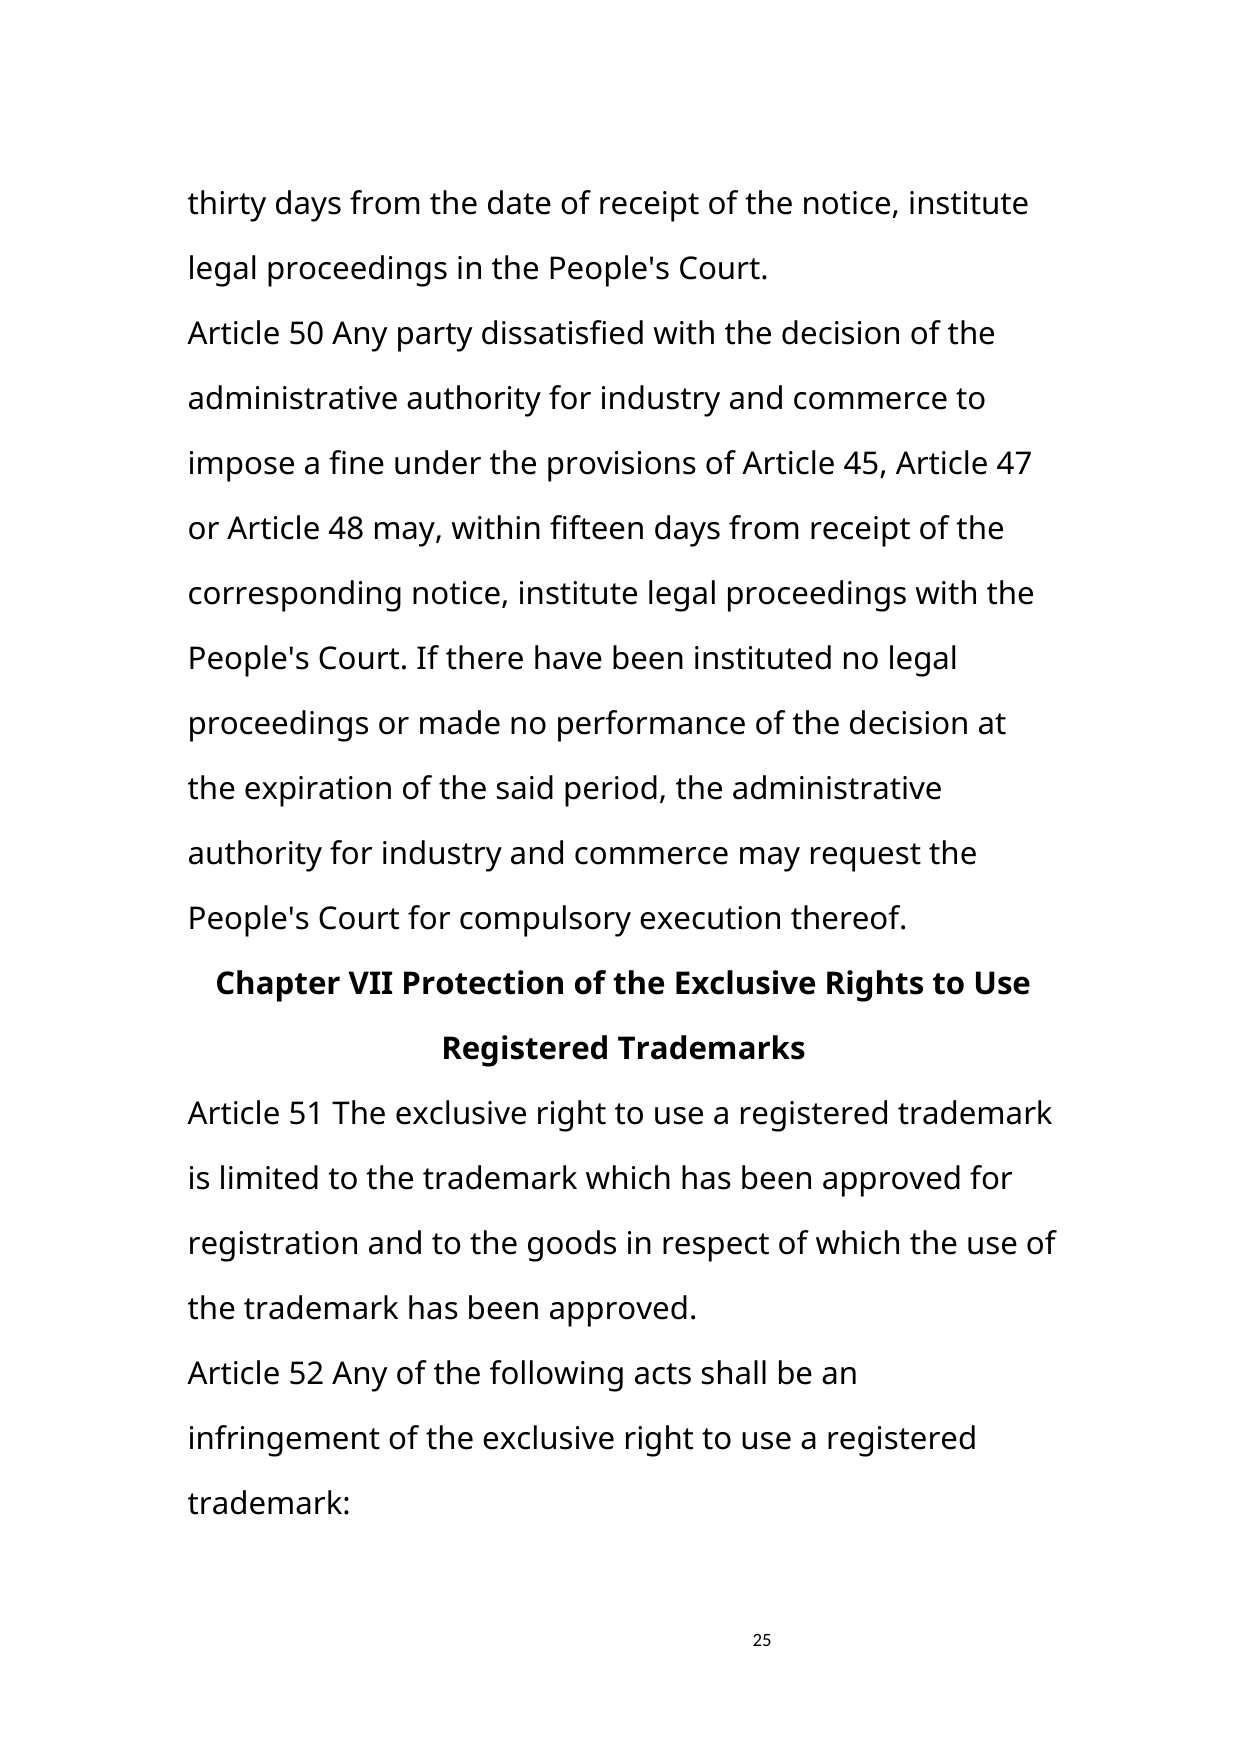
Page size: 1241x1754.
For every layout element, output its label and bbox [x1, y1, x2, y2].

table_cell [180, 162, 1067, 1543]
